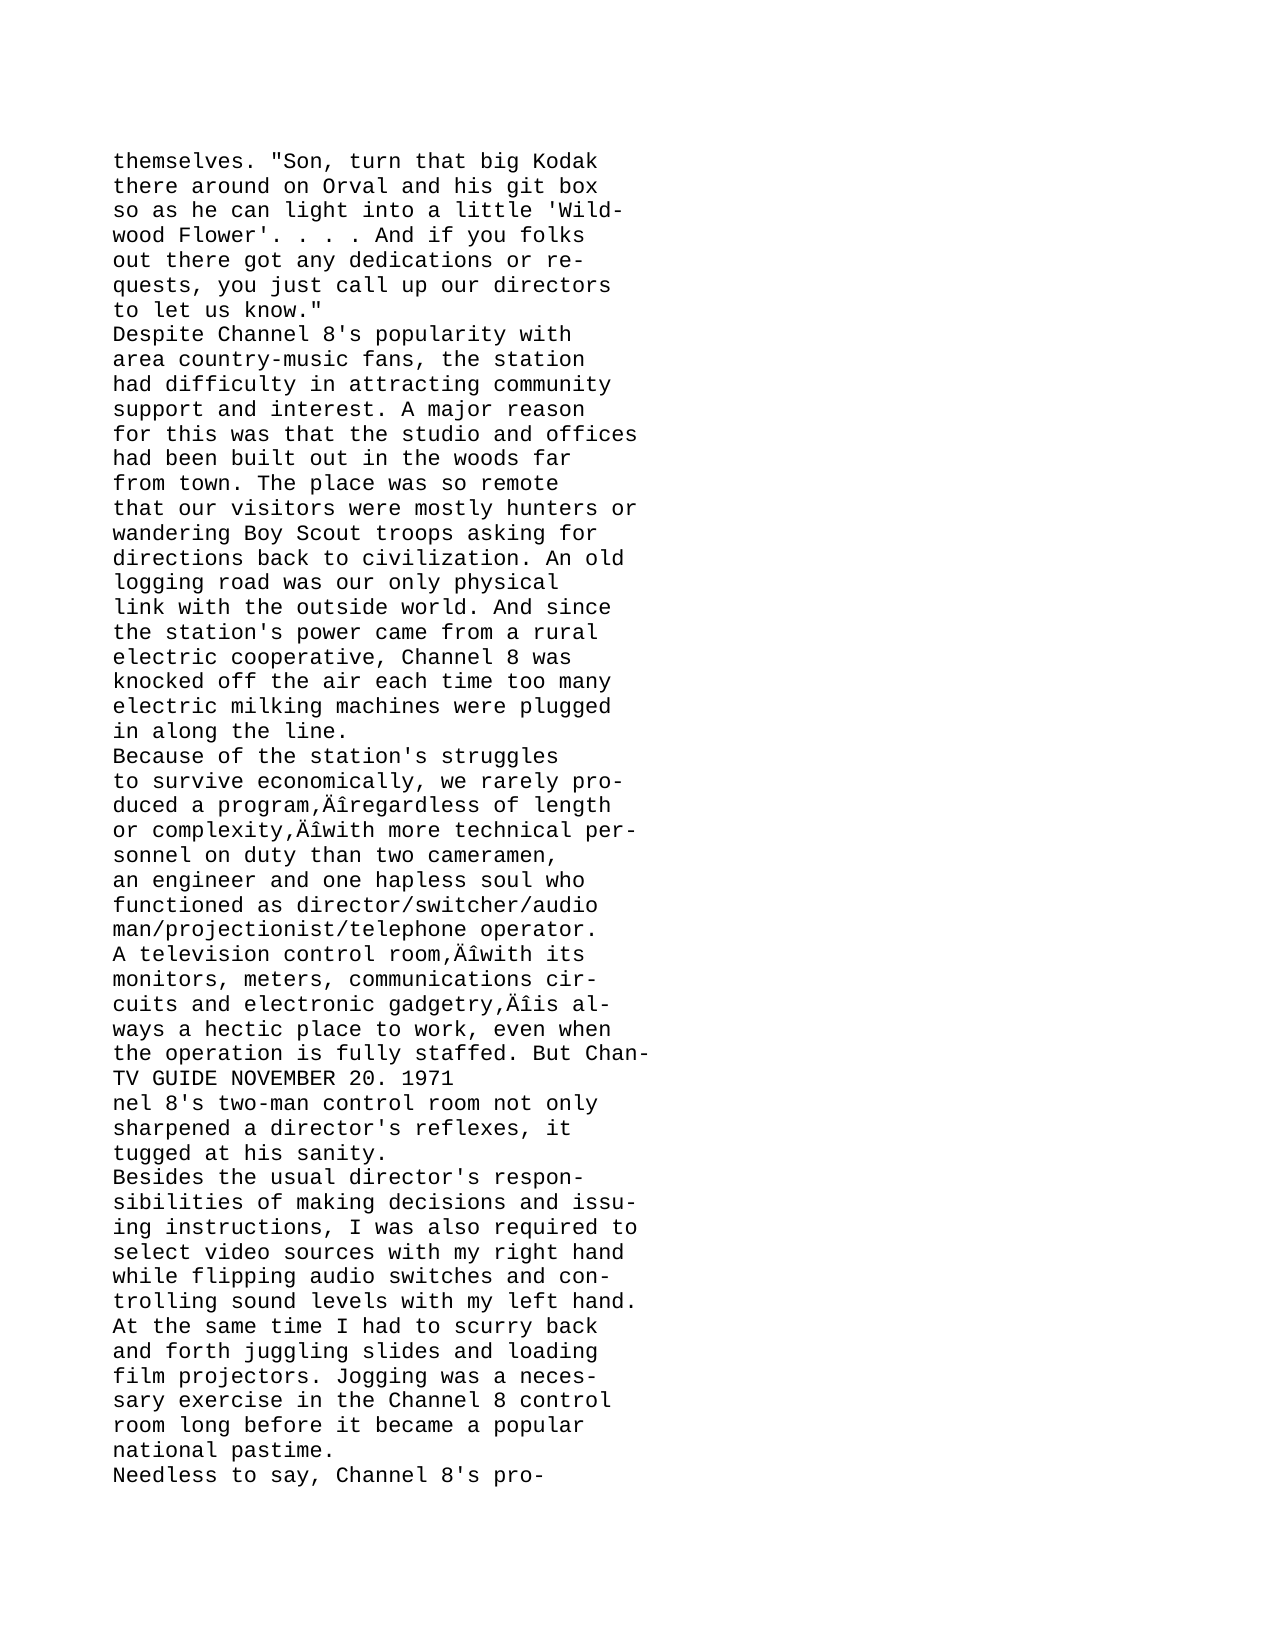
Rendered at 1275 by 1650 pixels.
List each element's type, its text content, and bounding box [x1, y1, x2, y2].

text logging road was our only physical [112, 571, 1163, 596]
text Because of the station's struggles [112, 745, 1163, 770]
text while flipping audio switches and con- [112, 1266, 1163, 1290]
text that our visitors were mostly hunters or [112, 497, 1163, 522]
text link with the outside world. And since [112, 596, 1163, 621]
text duced a program‚Äîregardless of length [112, 794, 1163, 819]
text and forth juggling slides and loading [112, 1340, 1163, 1365]
text directions back to civilization. An old [112, 547, 1163, 571]
text trolling sound levels with my left hand. [112, 1290, 1163, 1315]
text sonnel on duty than two cameramen, [112, 844, 1163, 869]
text sharpened a director's reflexes, it [112, 1117, 1163, 1142]
text wood Flower'. . . . And if you folks [112, 224, 1163, 249]
text from town. The place was so remote [112, 472, 1163, 497]
text there around on Orval and his git box [112, 175, 1163, 199]
text film projectors. Jogging was a neces- [112, 1365, 1163, 1389]
text Needless to say, Channel 8's pro- [112, 1464, 1163, 1489]
text the station's power came from a rural [112, 621, 1163, 646]
text Despite Channel 8's popularity with [112, 323, 1163, 348]
text for this was that the studio and offices [112, 423, 1163, 447]
text functioned as director/switcher/audio [112, 894, 1163, 918]
text At the same time I had to scurry back [112, 1315, 1163, 1340]
text ways a hectic place to work, even when [112, 1018, 1163, 1042]
text sary exercise in the Channel 8 control [112, 1389, 1163, 1414]
text themselves. "Son, turn that big Kodak [112, 150, 1163, 175]
text electric cooperative, Channel 8 was [112, 646, 1163, 671]
text had difficulty in attracting community [112, 373, 1163, 398]
text Besides the usual director's respon- [112, 1166, 1163, 1191]
text in along the line. [112, 720, 1163, 745]
text an engineer and one hapless soul who [112, 869, 1163, 894]
text national pastime. [112, 1439, 1163, 1464]
text out there got any dedications or re- [112, 249, 1163, 274]
text man/projectionist/telephone operator. [112, 918, 1163, 943]
text so as he can light into a little 'Wild- [112, 199, 1163, 224]
text electric milking machines were plugged [112, 695, 1163, 720]
text quests, you just call up our directors [112, 274, 1163, 299]
text to let us know." [112, 299, 1163, 323]
text A television control room‚Äîwith its [112, 943, 1163, 968]
text support and interest. A major reason [112, 398, 1163, 423]
text wandering Boy Scout troops asking for [112, 522, 1163, 547]
text nel 8's two-man control room not only [112, 1092, 1163, 1117]
text tugged at his sanity. [112, 1142, 1163, 1166]
text select video sources with my right hand [112, 1241, 1163, 1266]
text TV GUIDE NOVEMBER 20. 1971 [112, 1067, 1163, 1092]
text knocked off the air each time too many [112, 671, 1163, 695]
text room long before it became a popular [112, 1414, 1163, 1439]
text to survive economically, we rarely pro- [112, 770, 1163, 794]
text cuits and electronic gadgetry‚Äîis al- [112, 993, 1163, 1018]
text had been built out in the woods far [112, 447, 1163, 472]
text or complexity‚Äîwith more technical per- [112, 819, 1163, 844]
text the operation is fully staffed. But Chan- [112, 1042, 1163, 1067]
text ing instructions, I was also required to [112, 1216, 1163, 1241]
text area country-music fans, the station [112, 348, 1163, 373]
text sibilities of making decisions and issu- [112, 1191, 1163, 1216]
text monitors, meters, communications cir- [112, 968, 1163, 993]
